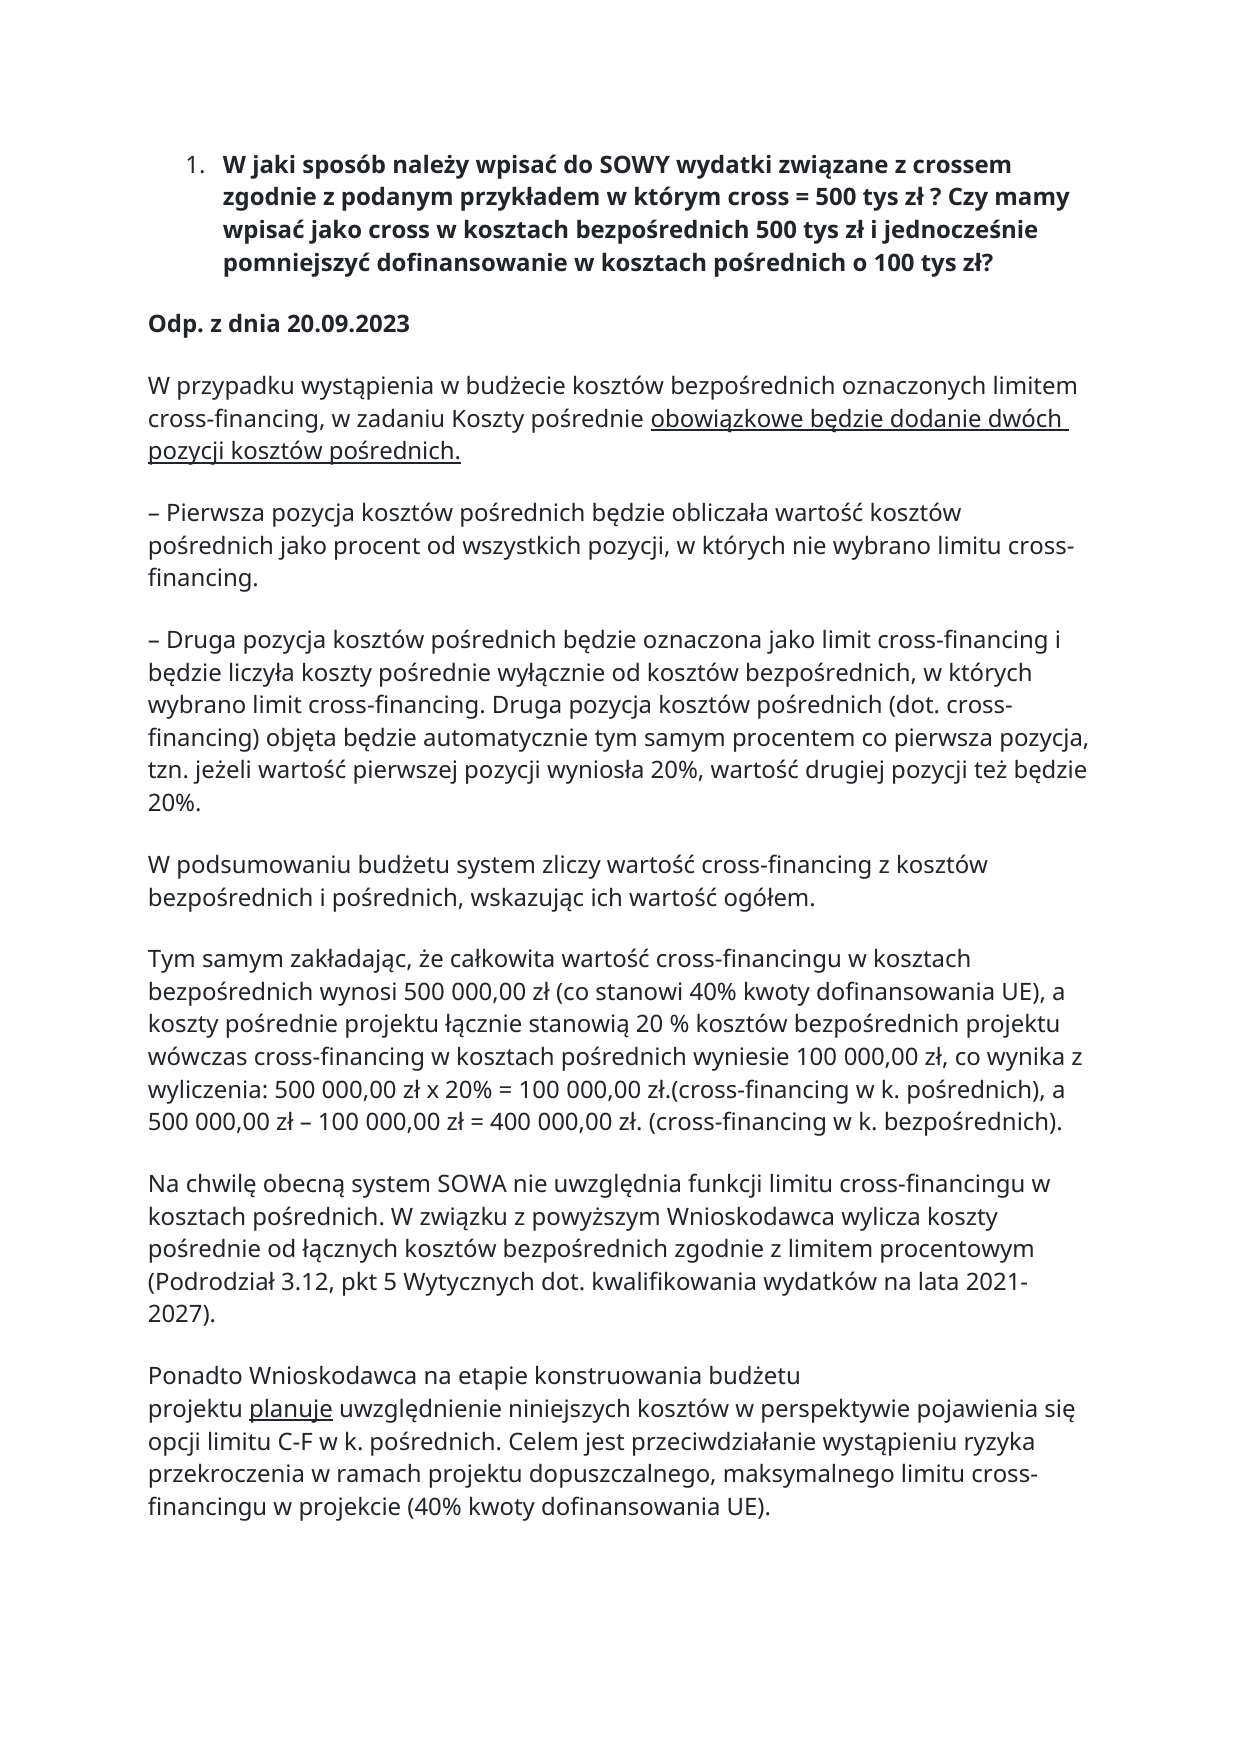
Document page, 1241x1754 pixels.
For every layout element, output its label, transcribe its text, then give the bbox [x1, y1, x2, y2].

text W podsumowaniu budżetu system zliczy wartość cross-financing z kosztów bezpośrednich i pośrednich, wskazując ich wartość ogółem. [148, 848, 1093, 913]
text Ponadto Wnioskodawca na etapie konstruowania budżetu projektu planuje uwzględnienie niniejszych kosztów w perspektywie pojawienia się opcji limitu C-F w k. pośrednich. Celem jest przeciwdziałanie wystąpieniu ryzyka przekroczenia w ramach projektu dopuszczalnego, maksymalnego limitu cross-financingu w projekcie (40% kwoty dofinansowania UE). [148, 1359, 1093, 1522]
text – Druga pozycja kosztów pośrednich będzie oznaczona jako limit cross-financing i będzie liczyła koszty pośrednie wyłącznie od kosztów bezpośrednich, w których wybrano limit cross-financing. Druga pozycja kosztów pośrednich (dot. cross-financing) objęta będzie automatycznie tym samym procentem co pierwsza pozycja, tzn. jeżeli wartość pierwszej pozycji wyniosła 20%, wartość drugiej pozycji też będzie 20%. [148, 623, 1093, 818]
text Tym samym zakładając, że całkowita wartość cross-financingu w kosztach bezpośrednich wynosi 500 000,00 zł (co stanowi 40% kwoty dofinansowania UE), a koszty pośrednie projektu łącznie stanowią 20 % kosztów bezpośrednich projektu wówczas cross-financing w kosztach pośrednich wyniesie 100 000,00 zł, co wynika z wyliczenia: 500 000,00 zł x 20% = 100 000,00 zł.(cross-financing w k. pośrednich), a 500 000,00 zł – 100 000,00 zł = 400 000,00 zł. (cross-financing w k. bezpośrednich). [148, 942, 1093, 1138]
text W przypadku wystąpienia w budżecie kosztów bezpośrednich oznaczonych limitem cross-financing, w zadaniu Koszty pośrednie obowiązkowe będzie dodanie dwóch pozycji kosztów pośrednich. [148, 369, 1093, 467]
text Odp. z dnia 20.09.2023 [148, 307, 1093, 340]
list W jaki sposób należy wpisać do SOWY wydatki związane z crossem zgodnie z podanym przykładem w którym cross = 500 tys zł ? Czy mamy wpisać jako cross w kosztach bezpośrednich 500 tys zł i jednocześnie pomniejszyć dofinansowanie w kosztach pośrednich o 100 tys zł? [185, 148, 1093, 278]
text – Pierwsza pozycja kosztów pośrednich będzie obliczała wartość kosztów pośrednich jako procent od wszystkich pozycji, w których nie wybrano limitu cross-financing. [148, 496, 1093, 594]
text Na chwilę obecną system SOWA nie uwzględnia funkcji limitu cross-financingu w kosztach pośrednich. W związku z powyższym Wnioskodawca wylicza koszty pośrednie od łącznych kosztów bezpośrednich zgodnie z limitem procentowym (Podrodział 3.12, pkt 5 Wytycznych dot. kwalifikowania wydatków na lata 2021-2027). [148, 1167, 1093, 1330]
